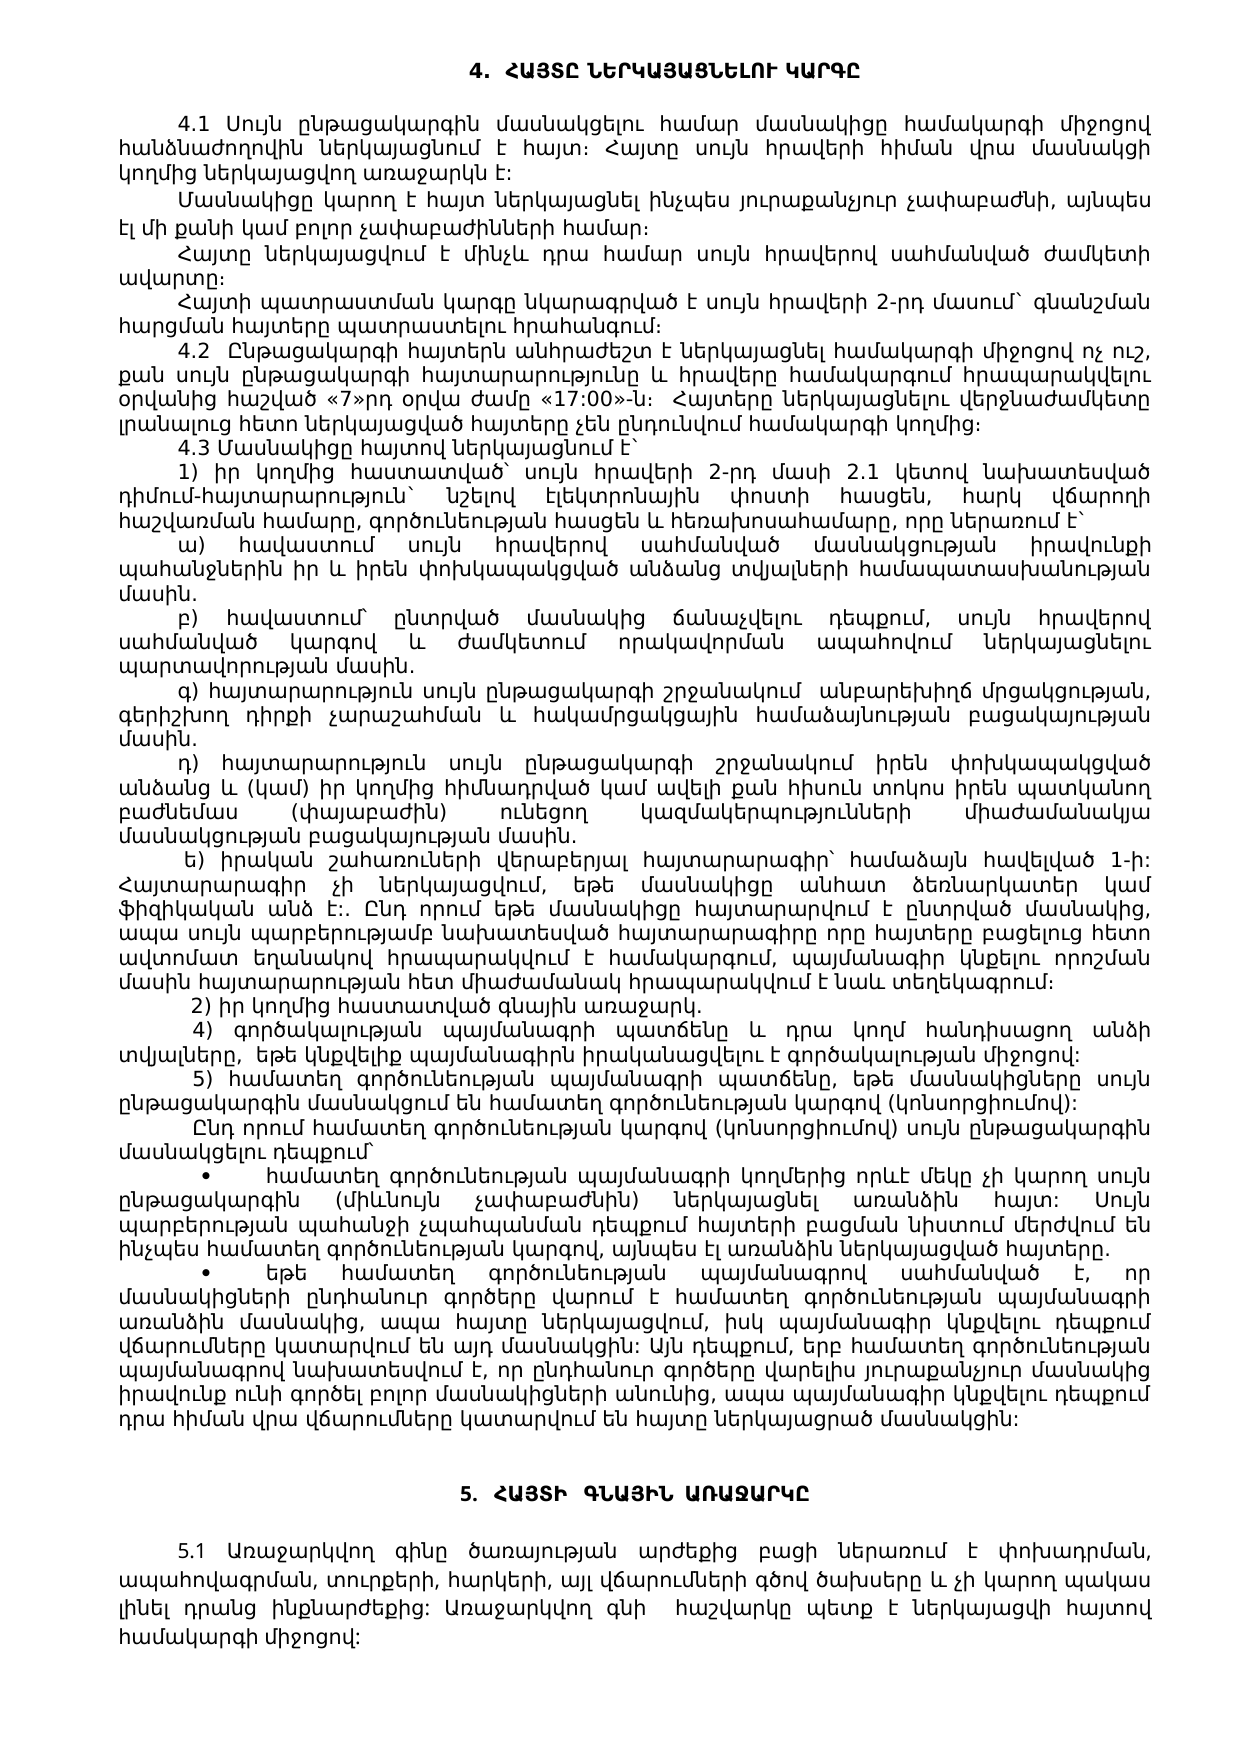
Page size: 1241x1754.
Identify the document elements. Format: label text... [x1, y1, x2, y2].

text 5.1 Առաջարկվող գինը ծառայության արժեքից բացի ներառում է փոխադրման, ապահովագրման, տուրքերի, հարկերի, այլ վճարումների գծով ծախսերը և չի կարող պակաս լինել դրանց ինքնարժեքից: Առաջարկվող գնի հաշվարկը պետք է ներկայացվի հայտով համակարգի միջոցով: [118, 1536, 1152, 1650]
text դ) հայտարարություն սույն ընթացակարգի շրջանակում իրեն փոխկապակցված անձանց և (կամ) իր կողմից հիմնադրված կամ ավելի քան հիսուն տոկոս իրեն պատկանող բաժնեմաս (փայաբաժին) ունեցող կազմակերպությունների միաժամանակյա մասնակցության բացակայության մասին. [118, 751, 1152, 848]
text 5. ՀԱՅՏԻ ԳՆԱՅԻՆ ԱՌԱՋԱՐԿԸ [118, 1479, 1152, 1508]
text ա) հավաստում սույն հրավերով սահմանված մասնակցության իրավունքի պահանջներին իր և իրեն փոխկապակցված անձանց տվյալների համապատասխանության մասին. [118, 533, 1152, 606]
text բ) հավաստում՝ ընտրված մասնակից ճանաչվելու դեպքում, սույն հրավերով սահմանված կարգով և ժամկետում որակավորման ապահովում ներկայացնելու պարտավորության մասին. [118, 606, 1152, 679]
text 2) իր կողմից հաստատված գնային առաջարկ. [118, 994, 1152, 1018]
text Ընդ որում համատեղ գործունեության կարգով (կոնսորցիումով) սույն ընթացակարգին մասնակցելու դեպքում՝ [118, 1116, 1152, 1164]
text 5) համատեղ գործունեության պայմանագրի պատճենը, եթե մասնակիցները սույն ընթացակարգին մասնակցում են համատեղ գործունեության կարգով (կոնսորցիումով): [118, 1067, 1152, 1116]
text 4.1 Սույն ընթացակարգին մասնակցելու համար մասնակիցը համակարգի միջոցով հանձնաժողովին ներկայացնում է հայտ։ Հայտը սույն հրավերի հիման վրա մասնակցի կողմից ներկայացվող առաջարկն է: [118, 112, 1152, 185]
text ե) իրական շահառուների վերաբերյալ հայտարարագիր՝ համաձայն հավելված 1-ի: Հայտարարագիր չի ներկայացվում, եթե մասնակիցը անհատ ձեռնարկատեր կամ ֆիզիկական անձ է:. Ընդ որում եթե մասնակիցը հայտարարվում է ընտրված մասնակից, ապա սույն պարբերությամբ նախատեսված հայտարարագիրը որը հայտերը բացելուց հետո ավտոմատ եղանակով հրապարակվում է համակարգում, պայմանագիր կնքելու որոշման մասին հայտարարության հետ միաժամանակ հրապարակվում է նաև տեղեկագրում։ [118, 848, 1152, 994]
text Հայտը ներկայացվում է մինչև դրա համար սույն հրավերով սահմանված ժամկետի ավարտը։ [118, 242, 1152, 290]
list եթե համատեղ գործունեության պայմանագրով սահմանված է, որ մասնակիցների ընդհանուր գործերը վարում է համատեղ գործունեության պայմանագրի առանձին մասնակից, ապա հայտը ներկայացվում, իսկ պայմանագիր կնքվելու դեպքում վճարումները կատարվում են այդ մասնակցին: Այն դեպքում, երբ համատեղ գործունեության պայմանագրով նախատեսվում է, որ ընդհանուր գործերը վարելիս յուրաքանչյուր մասնակից իրավունք ունի գործել բոլոր մասնակիցների անունից, ապա պայմանագիր կնքվելու դեպքում դրա հիման վրա վճարումները կատարվում են հայտը ներկայացրած մասնակցին: [118, 1261, 1152, 1431]
text 1) իր կողմից հաստատված՝ սույն հրավերի 2-րդ մասի 2.1 կետով նախատեսված դիմում-հայտարարություն` նշելով էլեկտրոնային փոստի հասցեն, հարկ վճարողի հաշվառման համարը, գործունեության հասցեն և հեռախոսահամարը, որը ներառում է` [118, 460, 1152, 533]
text Մասնակիցը կարող է հայտ ներկայացնել ինչպես յուրաքանչյուր չափաբաժնի, այնպես էլ մի քանի կամ բոլոր չափաբաժինների համար։ [118, 185, 1152, 242]
list համատեղ գործունեության պայմանագրի կողմերից որևէ մեկը չի կարող սույն ընթացակարգին (միևնույն չափաբաժնին) ներկայացնել առանձին հայտ: Սույն պարբերության պահանջի չպահպանման դեպքում հայտերի բացման նիստում մերժվում են ինչպես համատեղ գործունեության կարգով, այնպես էլ առանձին ներկայացված հայտերը. [118, 1164, 1152, 1261]
text 4.2 Ընթացակարգի հայտերն անհրաժեշտ է ներկայացնել համակարգի միջոցով ոչ ուշ, քան սույն ընթացակարգի հայտարարությունը և հրավերը համակարգում հրապարակվելու օրվանից հաշված «7»րդ օրվա ժամը «17:00»-ն։ Հայտերը ներկայացնելու վերջնաժամկետը լրանալուց հետո ներկայացված հայտերը չեն ընդունվում համակարգի կողմից։ [118, 339, 1152, 436]
text Հայտի պատրաստման կարգը նկարագրված է սույն հրավերի 2-րդ մասում` գնանշման հարցման հայտերը պատրաստելու հրահանգում։ [118, 290, 1152, 339]
text 4. ՀԱՅՏԸ ՆԵՐԿԱՅԱՑՆԵԼՈՒ ԿԱՐԳԸ [118, 59, 1152, 83]
text 4) գործակալության պայմանագրի պատճենը և դրա կողմ հանդիսացող անձի տվյալները, եթե կնքվելիք պայմանագիրն իրականացվելու է գործակալության միջոցով: [118, 1018, 1152, 1067]
text 4.3 Մասնակիցը հայտով ներկայացնում է` [118, 436, 1152, 460]
text գ) հայտարարություն սույն ընթացակարգի շրջանակում անբարեխիղճ մրցակցության, գերիշխող դիրքի չարաշահման և հակամրցակցային համաձայնության բացակայության մասին. [118, 679, 1152, 751]
